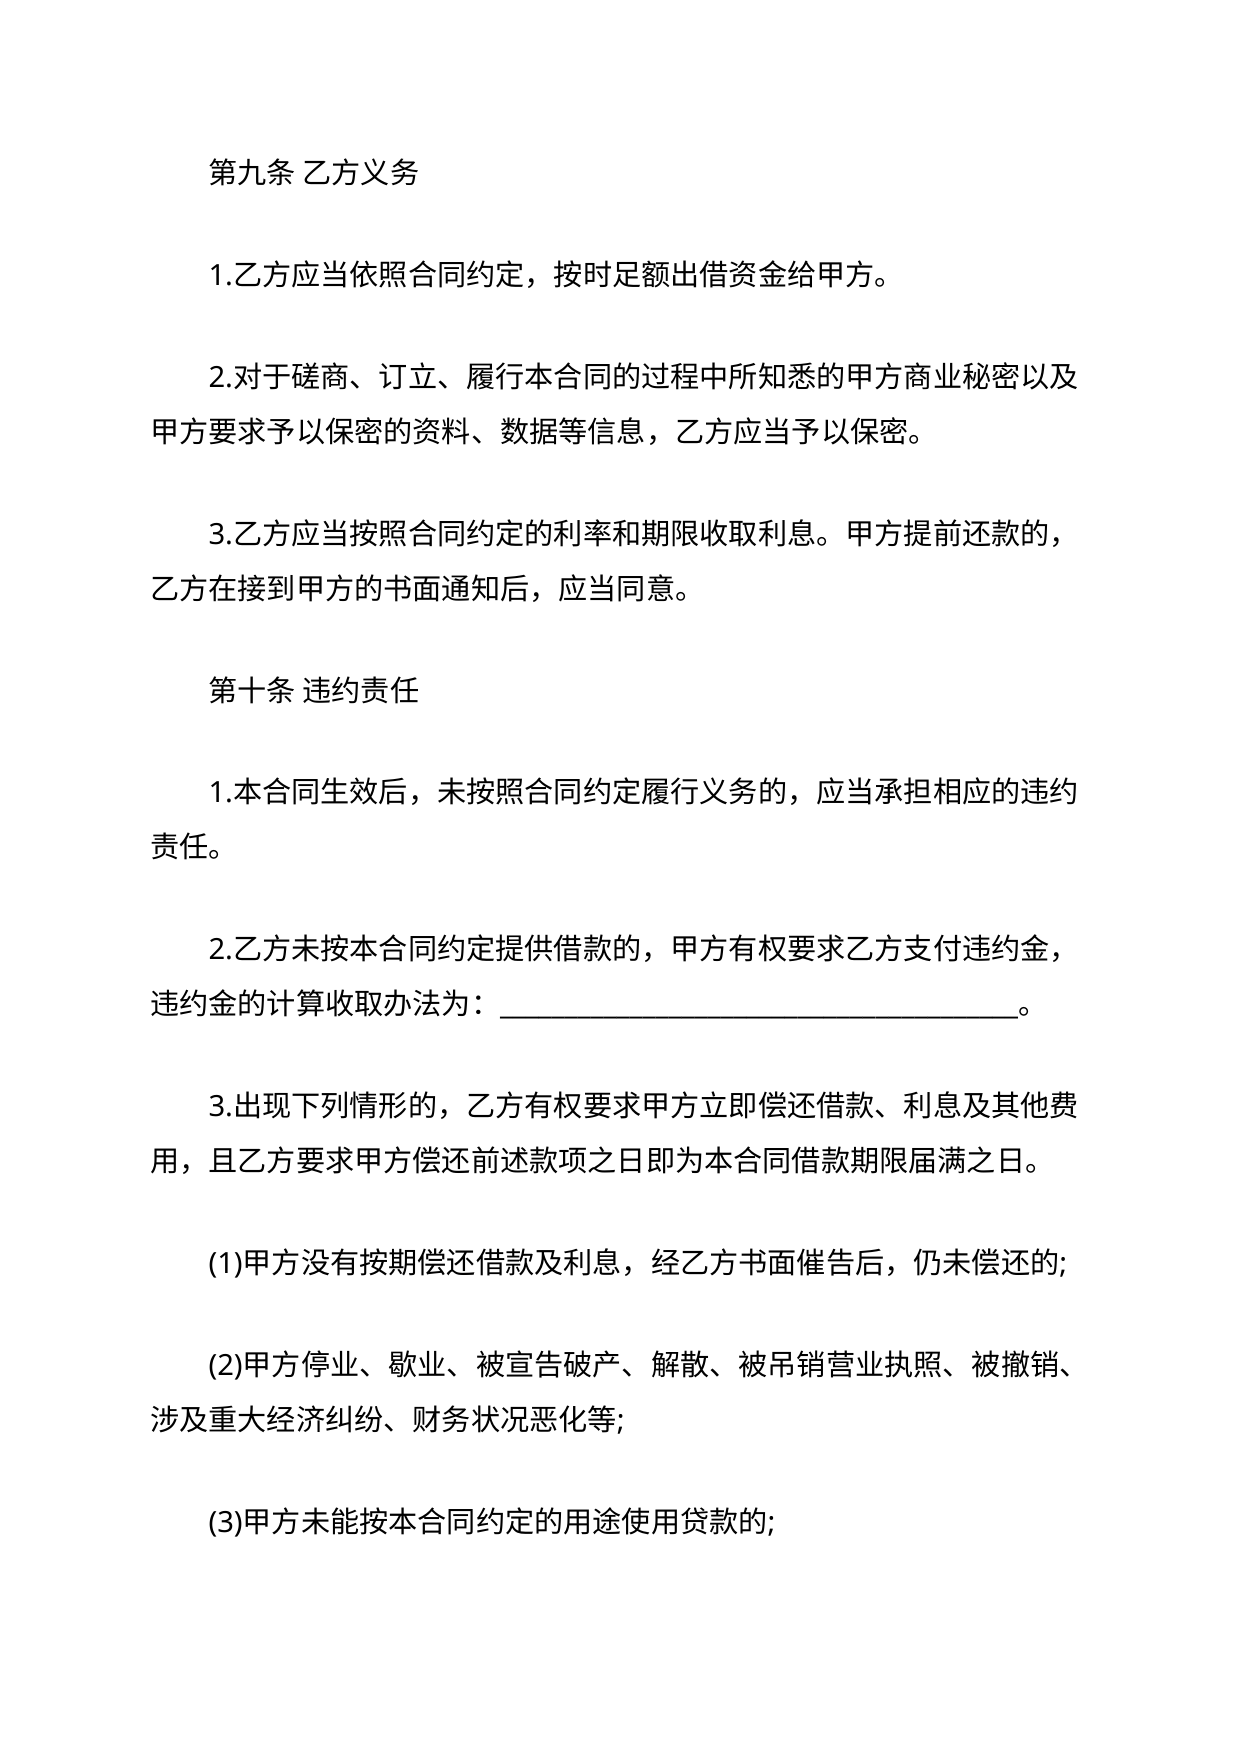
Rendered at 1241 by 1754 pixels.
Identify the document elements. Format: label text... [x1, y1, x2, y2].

text 第十条 违约责任 [150, 667, 1090, 709]
text 1.本合同生效后，未按照合同约定履行义务的，应当承担相应的违约责任。 [150, 769, 1090, 866]
text 第九条 乙方义务 [150, 150, 1090, 192]
text (2)甲方停业、歇业、被宣告破产、解散、被吊销营业执照、被撤销、涉及重大经济纠纷、财务状况恶化等; [150, 1342, 1090, 1439]
text 3.出现下列情形的，乙方有权要求甲方立即偿还借款、利息及其他费用，且乙方要求甲方偿还前述款项之日即为本合同借款期限届满之日。 [150, 1083, 1090, 1180]
text 2.乙方未按本合同约定提供借款的，甲方有权要求乙方支付违约金，违约金的计算收取办法为：________________________________________。 [150, 926, 1090, 1023]
text (3)甲方未能按本合同约定的用途使用贷款的; [150, 1498, 1090, 1541]
text (1)甲方没有按期偿还借款及利息，经乙方书面催告后，仍未偿还的; [150, 1239, 1090, 1282]
text 3.乙方应当按照合同约定的利率和期限收取利息。甲方提前还款的，乙方在接到甲方的书面通知后，应当同意。 [150, 511, 1090, 608]
text 1.乙方应当依照合同约定，按时足额出借资金给甲方。 [150, 252, 1090, 294]
text 2.对于磋商、订立、履行本合同的过程中所知悉的甲方商业秘密以及甲方要求予以保密的资料、数据等信息，乙方应当予以保密。 [150, 354, 1090, 451]
